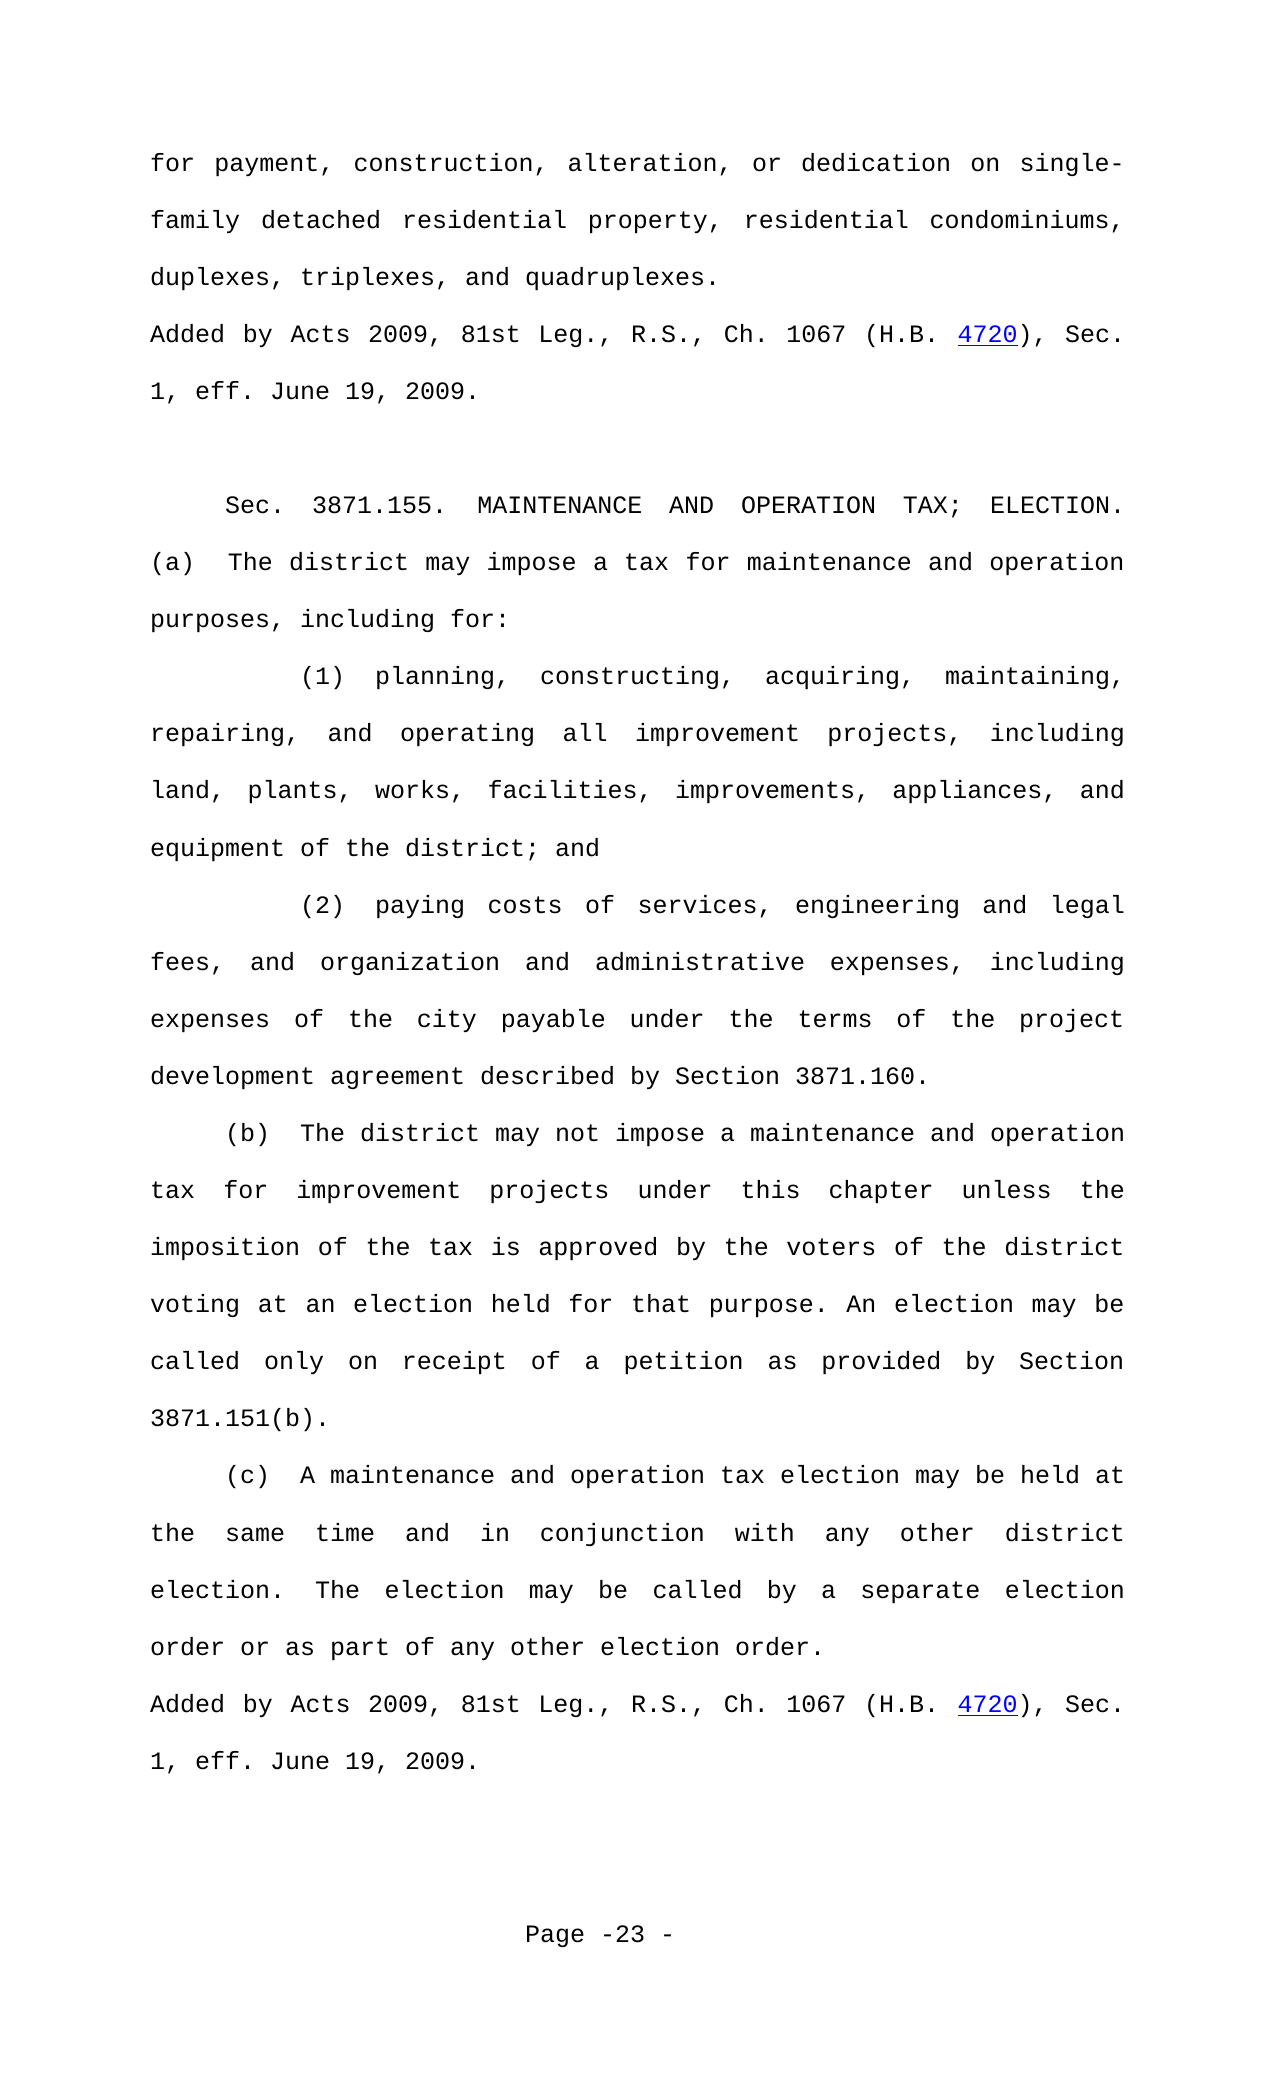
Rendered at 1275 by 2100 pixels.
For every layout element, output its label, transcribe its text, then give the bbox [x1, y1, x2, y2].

text (1) planning, constructing, acquiring, maintaining, repairing, and operating all improvement projects, including land, plants, works, facilities, improvements, appliances, and equipment of the district; and [150, 664, 1125, 863]
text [150, 150, 1125, 293]
text Added by Acts 2009, 81st Leg., R.S., Ch. 1067 (H.B. 4720), Sec. 1, eff. June 19, 2009. [150, 321, 1125, 407]
text Sec. 3871.155. MAINTENANCE AND OPERATION TAX; ELECTION. (a) The district may impose a tax for maintenance and operation purposes, including for: [150, 492, 1125, 635]
text (c) A maintenance and operation tax election may be held at the same time and in conjunction with any other district election. The election may be called by a separate election order or as part of any other election order. [150, 1463, 1125, 1663]
text (b) The district may not impose a maintenance and operation tax for improvement projects under this chapter unless the imposition of the tax is approved by the voters of the district voting at an election held for that purpose. An election may be called only on receipt of a petition as provided by Section 3871.151(b). [150, 1120, 1125, 1434]
text (2) paying costs of services, engineering and legal fees, and organization and administrative expenses, including expenses of the city payable under the terms of the project development agreement described by Section 3871.160. [150, 892, 1125, 1092]
text Added by Acts 2009, 81st Leg., R.S., Ch. 1067 (H.B. 4720), Sec. 1, eff. June 19, 2009. [150, 1691, 1125, 1777]
